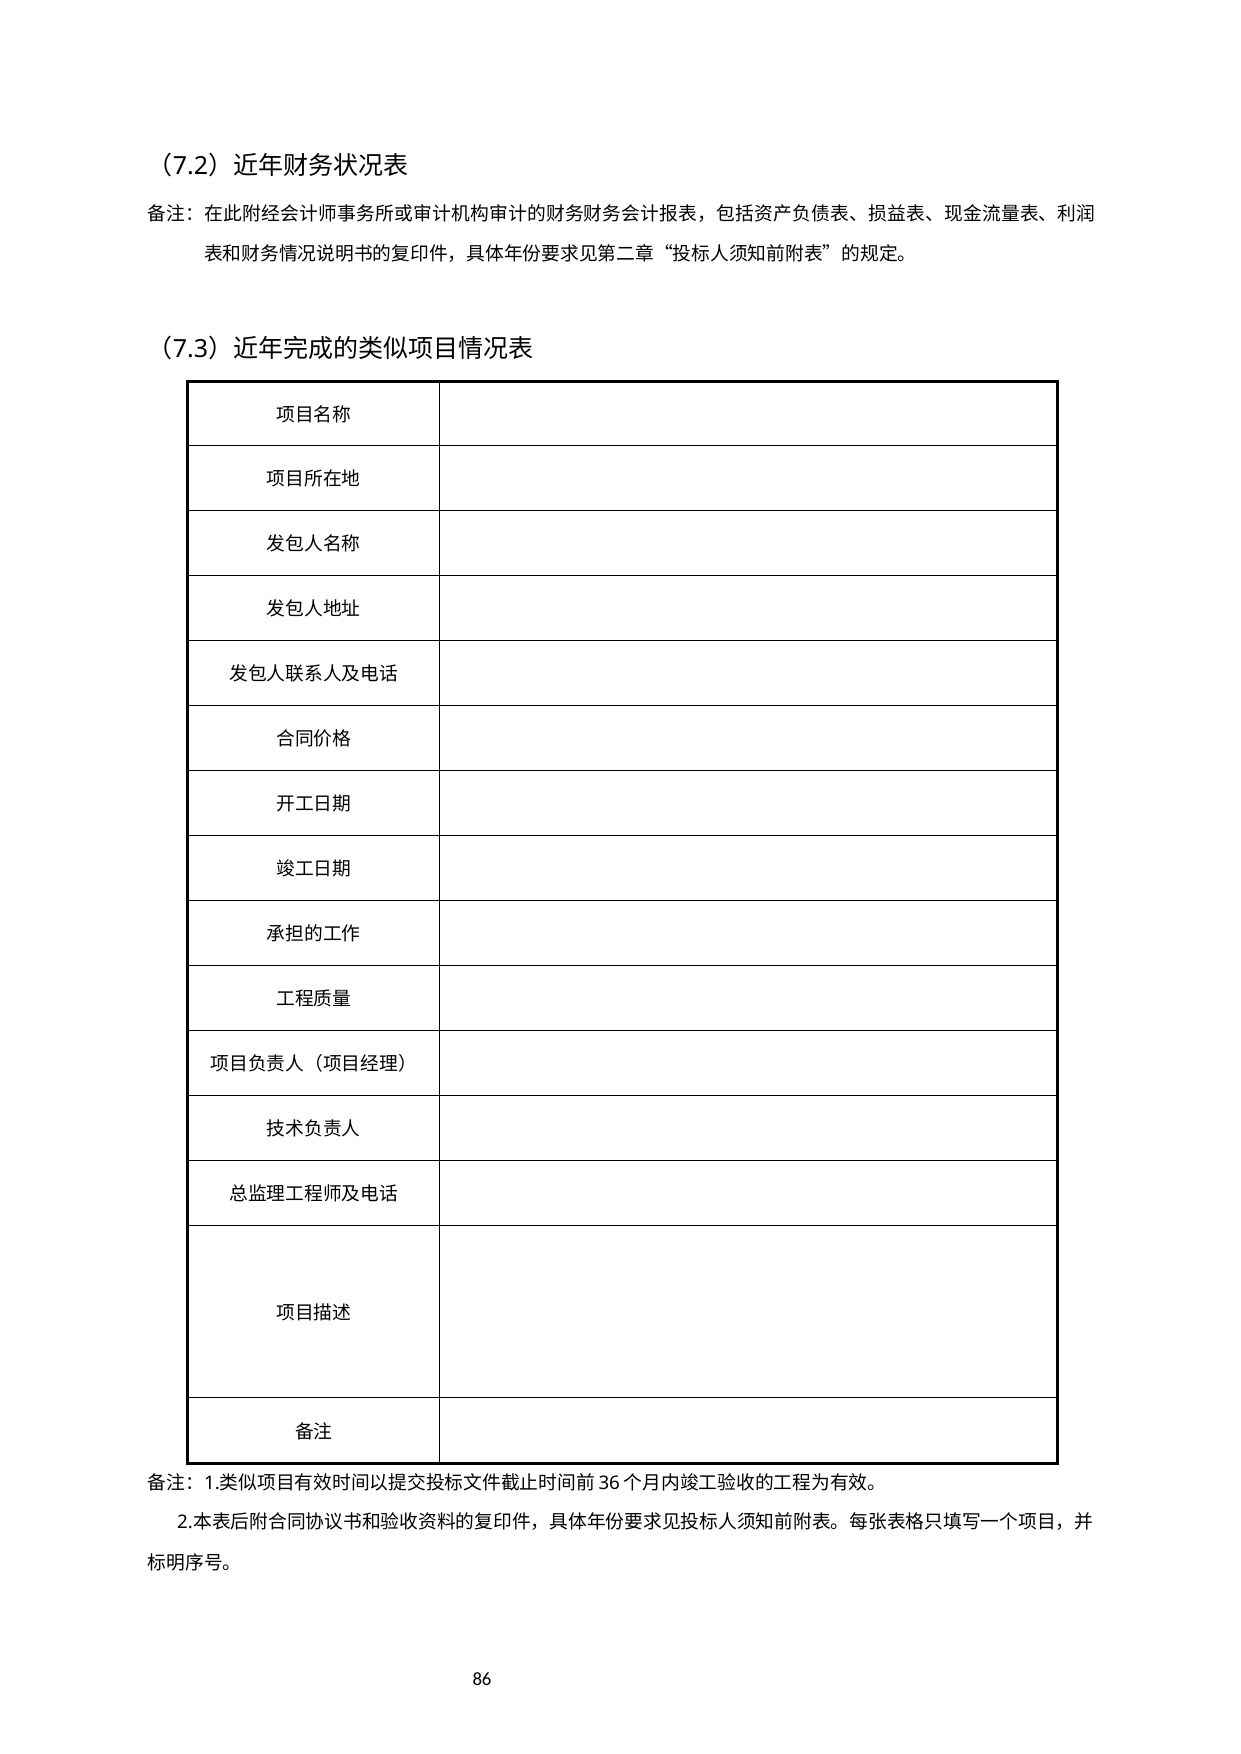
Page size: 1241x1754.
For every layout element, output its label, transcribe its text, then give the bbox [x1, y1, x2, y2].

table_header 项目名称 [189, 383, 439, 444]
table_cell [440, 446, 1056, 509]
table_cell 承担的工作 [189, 901, 439, 964]
table_cell 竣工日期 [189, 836, 439, 899]
table_cell [440, 1096, 1056, 1159]
table_cell [440, 901, 1056, 964]
table_cell [440, 1031, 1056, 1094]
table_cell [440, 1161, 1056, 1224]
text 备注：1.类似项目有效时间以提交投标文件截止时间前36个月内竣工验收的工程为有效。 [148, 1465, 1097, 1498]
subtitle （7.2）近年财务状况表 [148, 131, 1097, 196]
table_cell 项目描述 [189, 1226, 439, 1397]
table_cell 技术负责人 [189, 1096, 439, 1159]
table_cell 工程质量 [189, 966, 439, 1029]
table_cell [440, 576, 1056, 639]
table_cell [440, 771, 1056, 834]
table_cell [440, 1398, 1056, 1462]
table_cell 合同价格 [189, 706, 439, 769]
table_cell [440, 836, 1056, 899]
table_cell 项目负责人（项目经理） [189, 1031, 439, 1094]
subtitle （7.3）近年完成的类似项目情况表 [148, 314, 1097, 379]
table_cell 备注 [189, 1398, 439, 1462]
table_cell [440, 1226, 1056, 1397]
table_cell [440, 966, 1056, 1029]
table_cell 发包人地址 [189, 576, 439, 639]
table_cell 开工日期 [189, 771, 439, 834]
text 备注：在此附经会计师事务所或审计机构审计的财务财务会计报表，包括资产负债表、损益表、现金流量表、利润表和财务情况说明书的复印件，具体年份要求见第二章“投标人须知前附表”的规定。 [148, 196, 1097, 269]
table_cell 发包人名称 [189, 511, 439, 574]
table_cell [440, 511, 1056, 574]
table_cell [440, 641, 1056, 704]
table_header [440, 383, 1056, 444]
table_cell 发包人联系人及电话 [189, 641, 439, 704]
text 2.本表后附合同协议书和验收资料的复印件，具体年份要求见投标人须知前附表。每张表格只填写一个项目，并标明序号。 [148, 1504, 1097, 1577]
table_cell 总监理工程师及电话 [189, 1161, 439, 1224]
table_cell [440, 706, 1056, 769]
table_cell 项目所在地 [189, 446, 439, 509]
